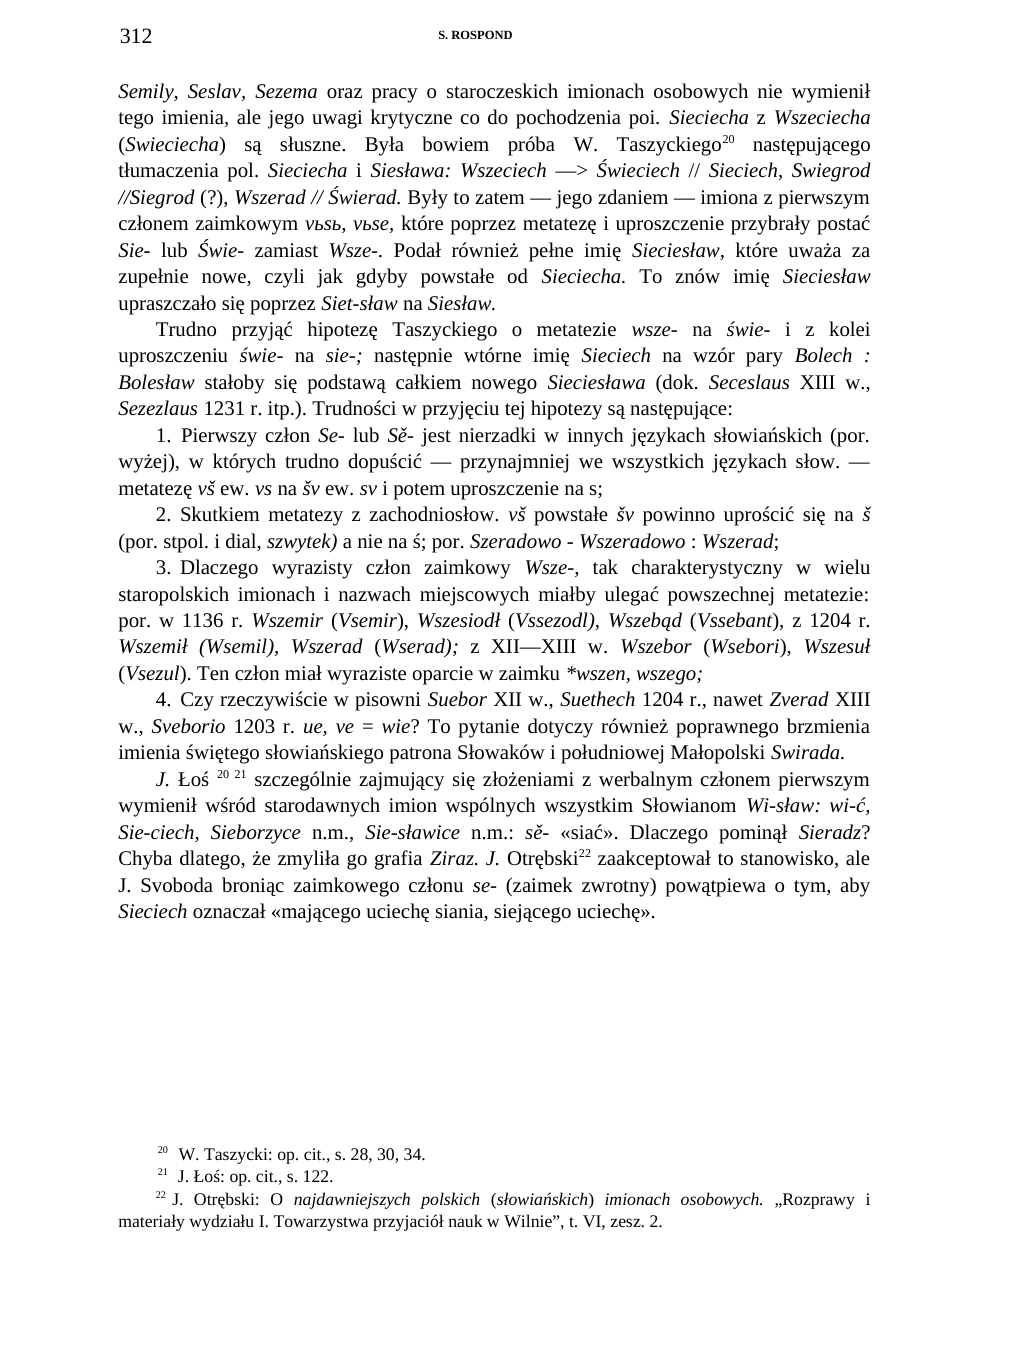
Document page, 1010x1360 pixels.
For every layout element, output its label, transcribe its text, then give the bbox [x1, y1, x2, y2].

text Trudno przyjąć hipotezę Taszyckiego o metatezie wsze- na świe- i z kolei uproszczeniu świe- na sie-; następnie wtórne imię Sieciech na wzór pary Bolech : Bolesław stałoby się podstawą całkiem nowego Sieciesława (dok. Seceslaus XIII w., Sezezlaus 1231 r. itp.). Trudności w przyjęciu tej hipotezy są następujące: [118, 315, 871, 421]
list Dlaczego wyrazisty człon zaimkowy Wsze-, tak charakterystyczny w wielu staropolskich imionach i nazwach miejscowych miałby ulegać powszechnej metatezie: por. w 1136 r. Wszemir (Vsemir), Wszesiodł (Vssezodl), Wszebąd (Vssebant), z 1204 r. Wszemił (Wsemil), Wszerad (Wserad); z XII—XIII w. Wszebor (Wsebori), Wszesuł (Vsezul). Ten człon miał wyraziste oparcie w zaimku *wszen, wszego; [118, 553, 871, 686]
text S. ROSPOND [438, 29, 512, 42]
text 312 [119, 26, 152, 48]
text Semily, Seslav, Sezema oraz pracy o staroczeskich imionach osobowych nie wymienił tego imienia, ale jego uwagi krytyczne co do pochodzenia poi. Sieciecha z Wszeciecha (Swieciecha) są słuszne. Była bowiem próba W. Taszyckiego20 następującego tłumaczenia pol. Sieciecha i Siesława: Wszeciech —> Świeciech // Sieciech, Swiegrod //Siegrod (?), Wszerad // Świerad. Były to zatem — jego zdaniem — imiona z pierwszym członem zaimkowym vьsь, vьse, które poprzez metatezę i uproszczenie przybrały postać Sie- lub Świe- zamiast Wsze-. Podał również pełne imię Sieciesław, które uważa za zupełnie nowe, czyli jak gdyby powstałe od Sieciecha. To znów imię Sieciesław upraszczało się poprzez Siet-sław na Siesław. [118, 77, 871, 315]
text 21 J. Łoś: op. cit., s. 122. [158, 1165, 871, 1187]
list Skutkiem metatezy z zachodniosłow. vš powstałe šv powinno uprościć się na š (por. stpol. i dial, szwytek) a nie na ś; por. Szeradowo - Wszeradowo : Wszerad; [118, 501, 871, 553]
text J. Łoś 20 21 szczególnie zajmujący się złożeniami z werbalnym członem pierwszym wymienił wśród starodawnych imion wspólnych wszystkim Słowianom Wi-sław: wi-ć, Sie-ciech, Sieborzyce n.m., Sie-sławice n.m.: sě- «siać». Dlaczego pominął Sieradz? Chyba dlatego, że zmyliła go grafia Ziraz. J. Otrębski22 zaakceptował to stanowisko, ale J. Svoboda broniąc zaimkowego członu se- (zaimek zwrotny) powątpiewa o tym, aby Sieciech oznaczał «mającego uciechę siania, siejącego uciechę». [118, 765, 871, 924]
text 20 W. Taszycki: op. cit., s. 28, 30, 34. [158, 1143, 871, 1165]
list Czy rzeczywiście w pisowni Suebor XII w., Suethech 1204 r., nawet Zverad XIII w., Sveborio 1203 r. ue, ve = wie? To pytanie dotyczy również poprawnego brzmienia imienia świętego słowiańskiego patrona Słowaków i południowej Małopolski Swirada. [118, 686, 871, 765]
text 22 J. Otrębski: O najdawniejszych polskich (słowiańskich) imionach osobowych. „Rozprawy i materiały wydziału I. Towarzystwa przyjaciół nauk w Wilnie”, t. VI, zesz. 2. [118, 1188, 871, 1232]
list Pierwszy człon Se- lub Sě- jest nierzadki w innych językach słowiańskich (por. wyżej), w których trudno dopuścić — przynajmniej we wszystkich językach słow. — metatezę vš ew. vs na šv ew. sv i potem uproszczenie na s; [118, 421, 871, 501]
